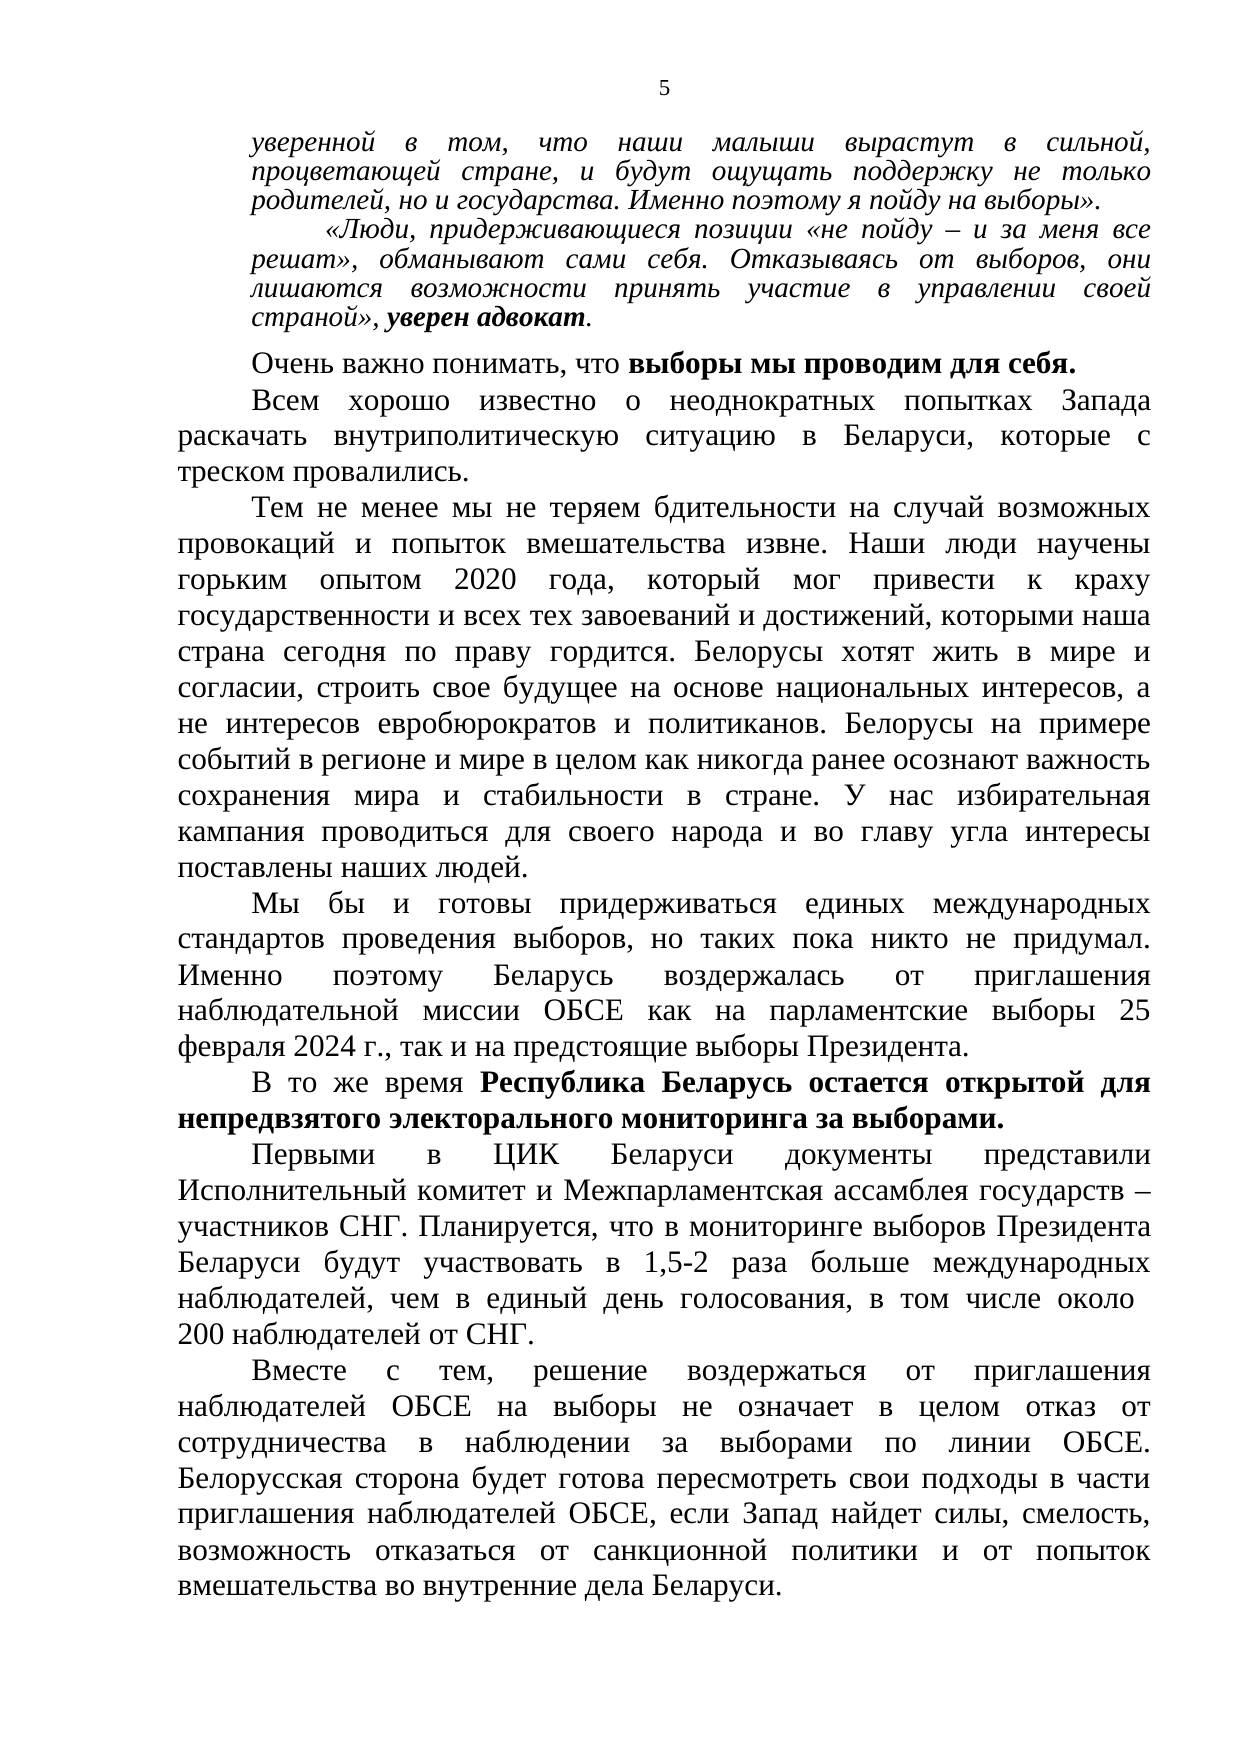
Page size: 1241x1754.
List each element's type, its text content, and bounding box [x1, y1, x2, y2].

text Мы бы и готовы придерживаться единых международных стандартов проведения выборов, но таких пока никто не придумал. Именно поэтому Беларусь воздержалась от приглашения наблюдательной миссии ОБСЕ как на парламентские выборы 25 февраля 2024 г., так и на предстоящие выборы Президента. [177, 884, 1152, 1063]
text Тем не менее мы не теряем бдительности на случай возможных провокаций и попыток вмешательства извне. Наши люди научены горьким опытом 2020 года, который мог привести к краху государственности и всех тех завоеваний и достижений, которыми наша страна сегодня по праву гордится. Белорусы хотят жить в мире и согласии, строить свое будущее на основе национальных интересов, а не интересов евробюрократов и политиканов. Белорусы на примере событий в регионе и мире в целом как никогда ранее осознают важность сохранения мира и стабильности в стране. У нас избирательная кампания проводиться для своего народа и во главу угла интересы поставлены наших людей. [177, 488, 1152, 884]
text В то же время Республика Беларусь остается открытой для непредвзятого электорального мониторинга за выборами. [177, 1063, 1152, 1135]
text Первыми в ЦИК Беларуси документы представили Исполнительный комитет и Межпарламентская ассамблея государств – участников СНГ. Планируется, что в мониторинге выборов Президента Беларуси будут участвовать в 1,5-2 раза больше международных наблюдателей, чем в единый день голосования, в том числе около 200 наблюдателей от СНГ. [177, 1135, 1152, 1351]
text «Люди, придерживающиеся позиции «не пойду – и за меня все решат», обманывают сами себя. Отказываясь от выборов, они лишаются возможности принять участие в управлении своей страной», уверен адвокат. [251, 216, 1152, 332]
text Очень важно понимать, что выборы мы проводим для себя. [177, 345, 1152, 381]
text Всем хорошо известно о неоднократных попытках Запада раскачать внутриполитическую ситуацию в Беларуси, которые с треском провалились. [177, 381, 1152, 488]
text Вместе с тем, решение воздержаться от приглашения наблюдателей ОБСЕ на выборы не означает в целом отказ от сотрудничества в наблюдении за выборами по линии ОБСЕ. Белорусская сторона будет готова пересмотреть свои подходы в части приглашения наблюдателей ОБСЕ, если Запад найдет силы, смелость, возможность отказаться от санкционной политики и от попыток вмешательства во внутренние дела Беларуси. [177, 1351, 1152, 1603]
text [251, 128, 1152, 216]
